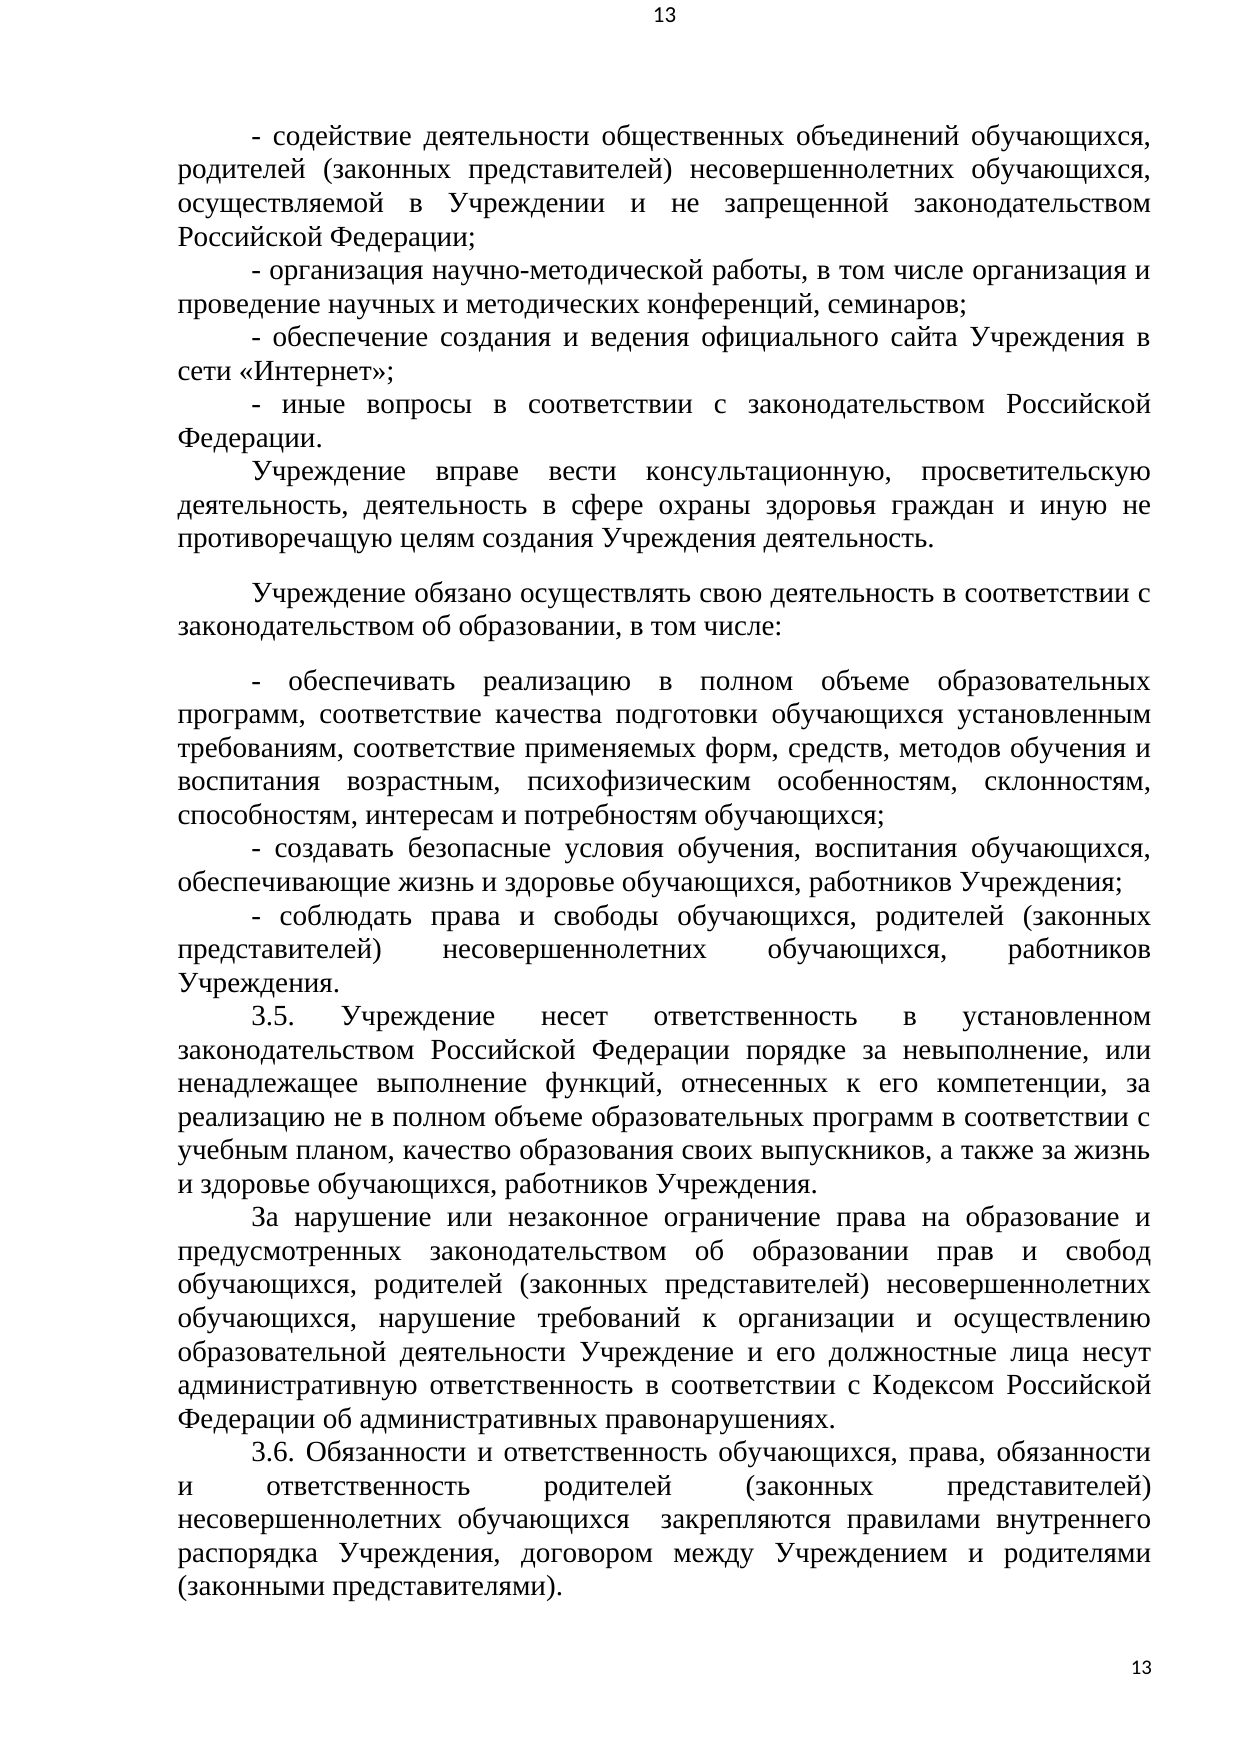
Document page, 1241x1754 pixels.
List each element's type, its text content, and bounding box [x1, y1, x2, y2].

text 3.6. Обязанности и ответственность обучающихся, права, обязанности и ответственность родителей (законных представителей) несовершеннолетних обучающихся закрепляются правилами внутреннего распорядка Учреждения, договором между Учреждением и родителями (законными представителями). [177, 1434, 1152, 1602]
text - содействие деятельности общественных объединений обучающихся, родителей (законных представителей) несовершеннолетних обучающихся, осуществляемой в Учреждении и не запрещенной законодательством Российской Федерации; [177, 118, 1152, 252]
text - создавать безопасные условия обучения, воспитания обучающихся, обеспечивающие жизнь и здоровье обучающихся, работников Учреждения; [177, 831, 1152, 898]
text - обеспечение создания и ведения официального сайта Учреждения в сети «Интернет»; [177, 319, 1152, 386]
text - обеспечивать реализацию в полном объеме образовательных программ, соответствие качества подготовки обучающихся установленным требованиям, соответствие применяемых форм, средств, методов обучения и воспитания возрастным, психофизическим особенностям, склонностям, способностям, интересам и потребностям обучающихся; [177, 663, 1152, 831]
text Учреждение обязано осуществлять свою деятельность в соответствии с законодательством об образовании, в том числе: [177, 575, 1152, 642]
text 3.5. Учреждение несет ответственность в установленном законодательством Российской Федерации порядке за невыполнение, или ненадлежащее выполнение функций, отнесенных к его компетенции, за реализацию не в полном объеме образовательных программ в соответствии с учебным планом, качество образования своих выпускников, а также за жизнь и здоровье обучающихся, работников Учреждения. [177, 998, 1152, 1199]
text Учреждение вправе вести консультационную, просветительскую деятельность, деятельность в сфере охраны здоровья граждан и иную не противоречащую целям создания Учреждения деятельность. [177, 453, 1152, 554]
text За нарушение или незаконное ограничение права на образование и предусмотренных законодательством об образовании прав и свобод обучающихся, родителей (законных представителей) несовершеннолетних обучающихся, нарушение требований к организации и осуществлению образовательной деятельности Учреждение и его должностные лица несут административную ответственность в соответствии с Кодексом Российской Федерации об административных правонарушениях. [177, 1199, 1152, 1434]
text - организация научно-методической работы, в том числе организация и проведение научных и методических конференций, семинаров; [177, 252, 1152, 319]
text - иные вопросы в соответствии с законодательством Российской Федерации. [177, 386, 1152, 453]
text - соблюдать права и свободы обучающихся, родителей (законных представителей) несовершеннолетних обучающихся, работников Учреждения. [177, 898, 1152, 998]
